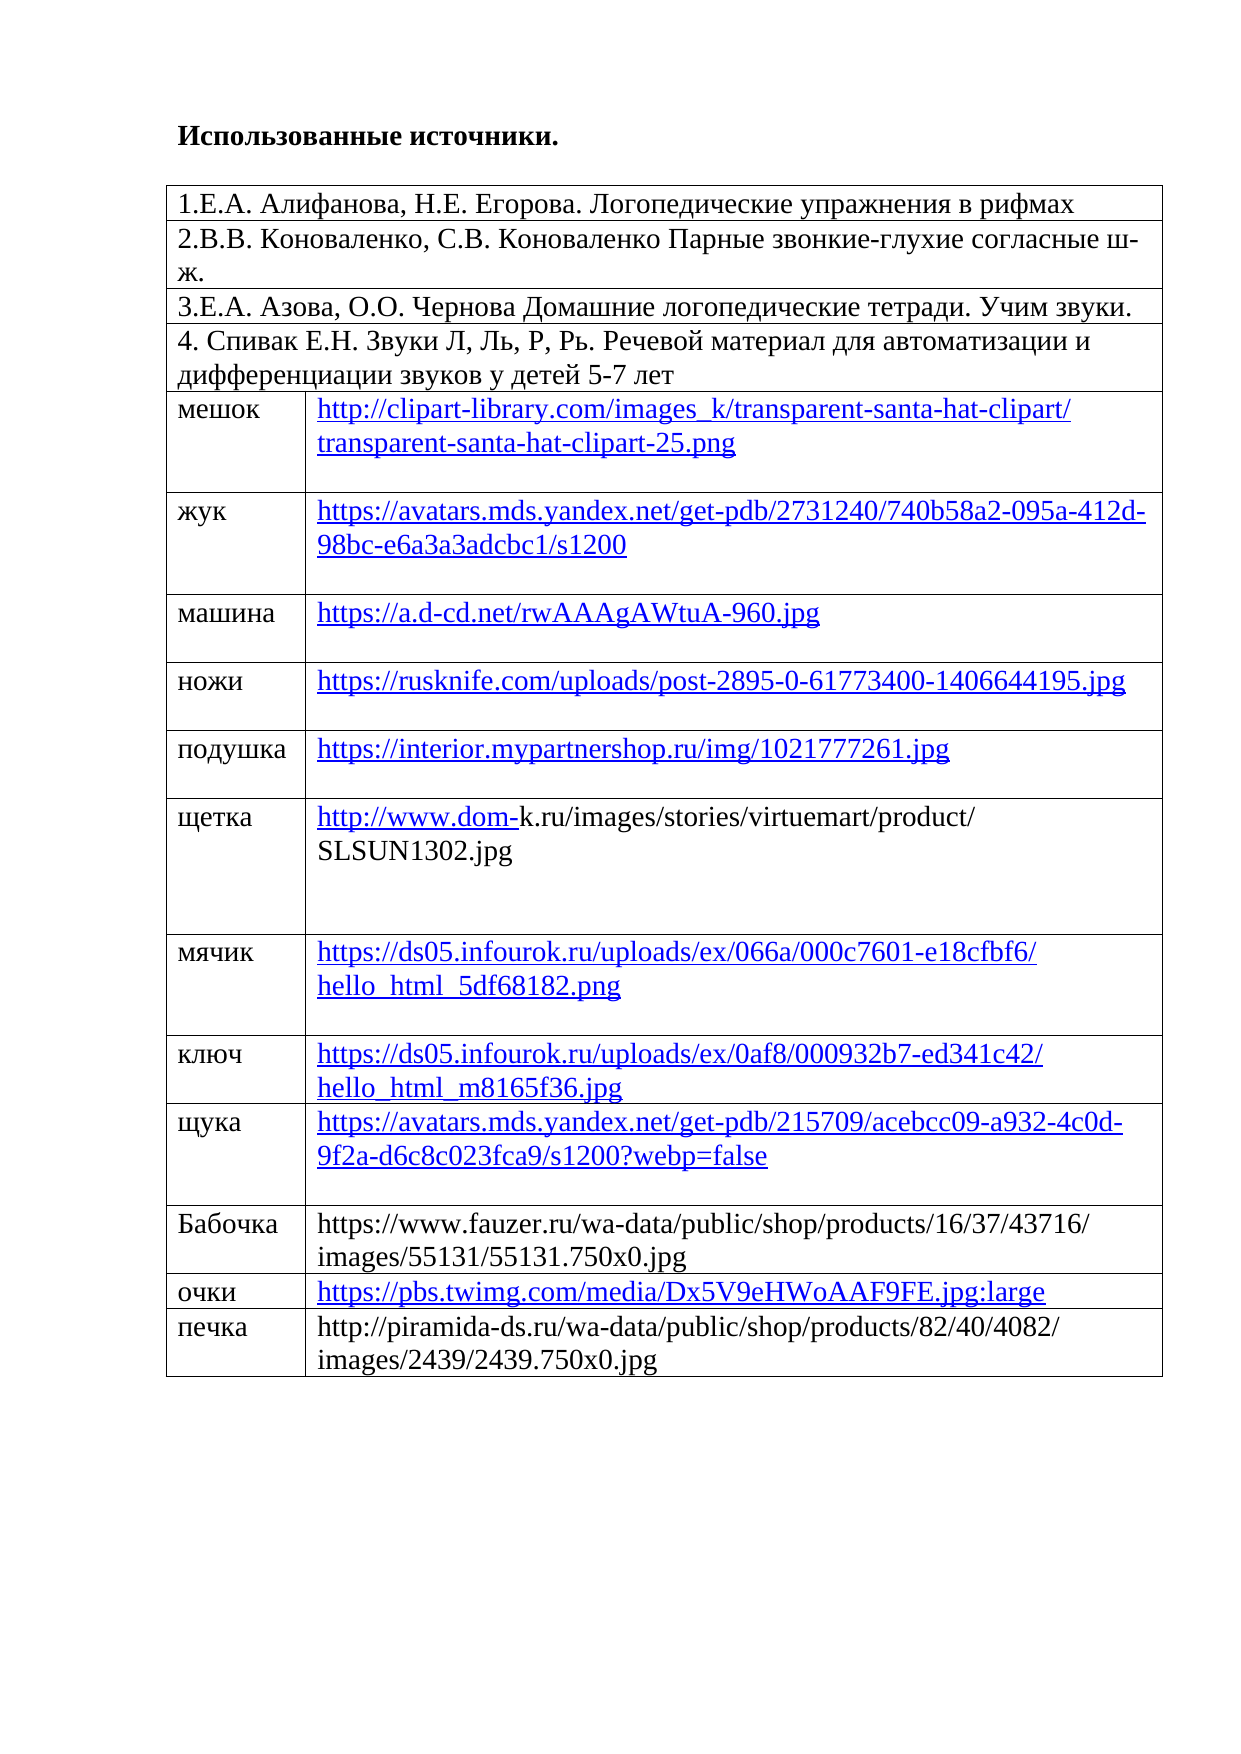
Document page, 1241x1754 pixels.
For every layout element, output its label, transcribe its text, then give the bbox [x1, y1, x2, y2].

table_cell Бабочка [167, 1206, 305, 1273]
table_cell машина [167, 595, 305, 662]
table_cell печка [167, 1309, 305, 1376]
table_cell https://rusknife.com/uploads/post-2895-0-61773400-1406644195.jpg [306, 663, 1162, 730]
table_cell http://piramida-ds.ru/wa-data/public/shop/products/82/40/4082/images/2439/2439.750x0.jpg [306, 1309, 1162, 1376]
table_cell https://ds05.infourok.ru/uploads/ex/066a/000c7601-e18cfbf6/hello_html_5df68182.png [306, 935, 1162, 1035]
table_cell 1.Е.А. Алифанова, Н.Е. Егорова. Логопедические упражнения в рифмах [167, 186, 1162, 220]
table_cell http://www.dom-k.ru/images/stories/virtuemart/product/SLSUN1302.jpg [306, 799, 1162, 933]
table_cell https://ds05.infourok.ru/uploads/ex/0af8/000932b7-ed341c42/hello_html_m8165f36.jpg [306, 1036, 1162, 1103]
table_cell https://www.fauzer.ru/wa-data/public/shop/products/16/37/43716/images/55131/55131.750x0.jpg [306, 1206, 1162, 1273]
table_cell мячик [167, 935, 305, 1035]
table_cell ключ [167, 1036, 305, 1103]
table_cell мешок [167, 392, 305, 492]
table_cell https://a.d-cd.net/rwAAAgAWtuA-960.jpg [306, 595, 1162, 662]
table_cell https://pbs.twimg.com/media/Dx5V9eHWoAAF9FE.jpg:large [306, 1274, 1162, 1308]
table_cell очки [167, 1274, 305, 1308]
table_header Использованные источники. [166, 118, 1163, 185]
table_cell щетка [167, 799, 305, 933]
table_cell щука [167, 1104, 305, 1205]
table_cell ножи [167, 663, 305, 730]
table_cell жук [167, 493, 305, 594]
table_cell 3.Е.А. Азова, О.О. Чернова Домашние логопедические тетради. Учим звуки. [167, 289, 1162, 322]
table_cell https://avatars.mds.yandex.net/get-pdb/215709/acebcc09-a932-4c0d-9f2a-d6c8c023fca9/s1200?webp=false [306, 1104, 1162, 1205]
table_cell 2.В.В. Коноваленко, С.В. Коноваленко Парные звонкие-глухие согласные ш-ж. [167, 221, 1162, 288]
table_cell подушка [167, 731, 305, 798]
table_cell 4. Спивак Е.Н. Звуки Л, Ль, Р, Рь. Речевой материал для автоматизации и дифференциации звуков у детей 5-7 лет [167, 324, 1162, 391]
table_cell http://clipart-library.com/images_k/transparent-santa-hat-clipart/transparent-santa-hat-clipart-25.png [306, 392, 1162, 492]
table_cell https://avatars.mds.yandex.net/get-pdb/2731240/740b58a2-095a-412d-98bc-e6a3a3adcbc1/s1200 [306, 493, 1162, 594]
table_cell https://interior.mypartnershop.ru/img/1021777261.jpg [306, 731, 1162, 798]
